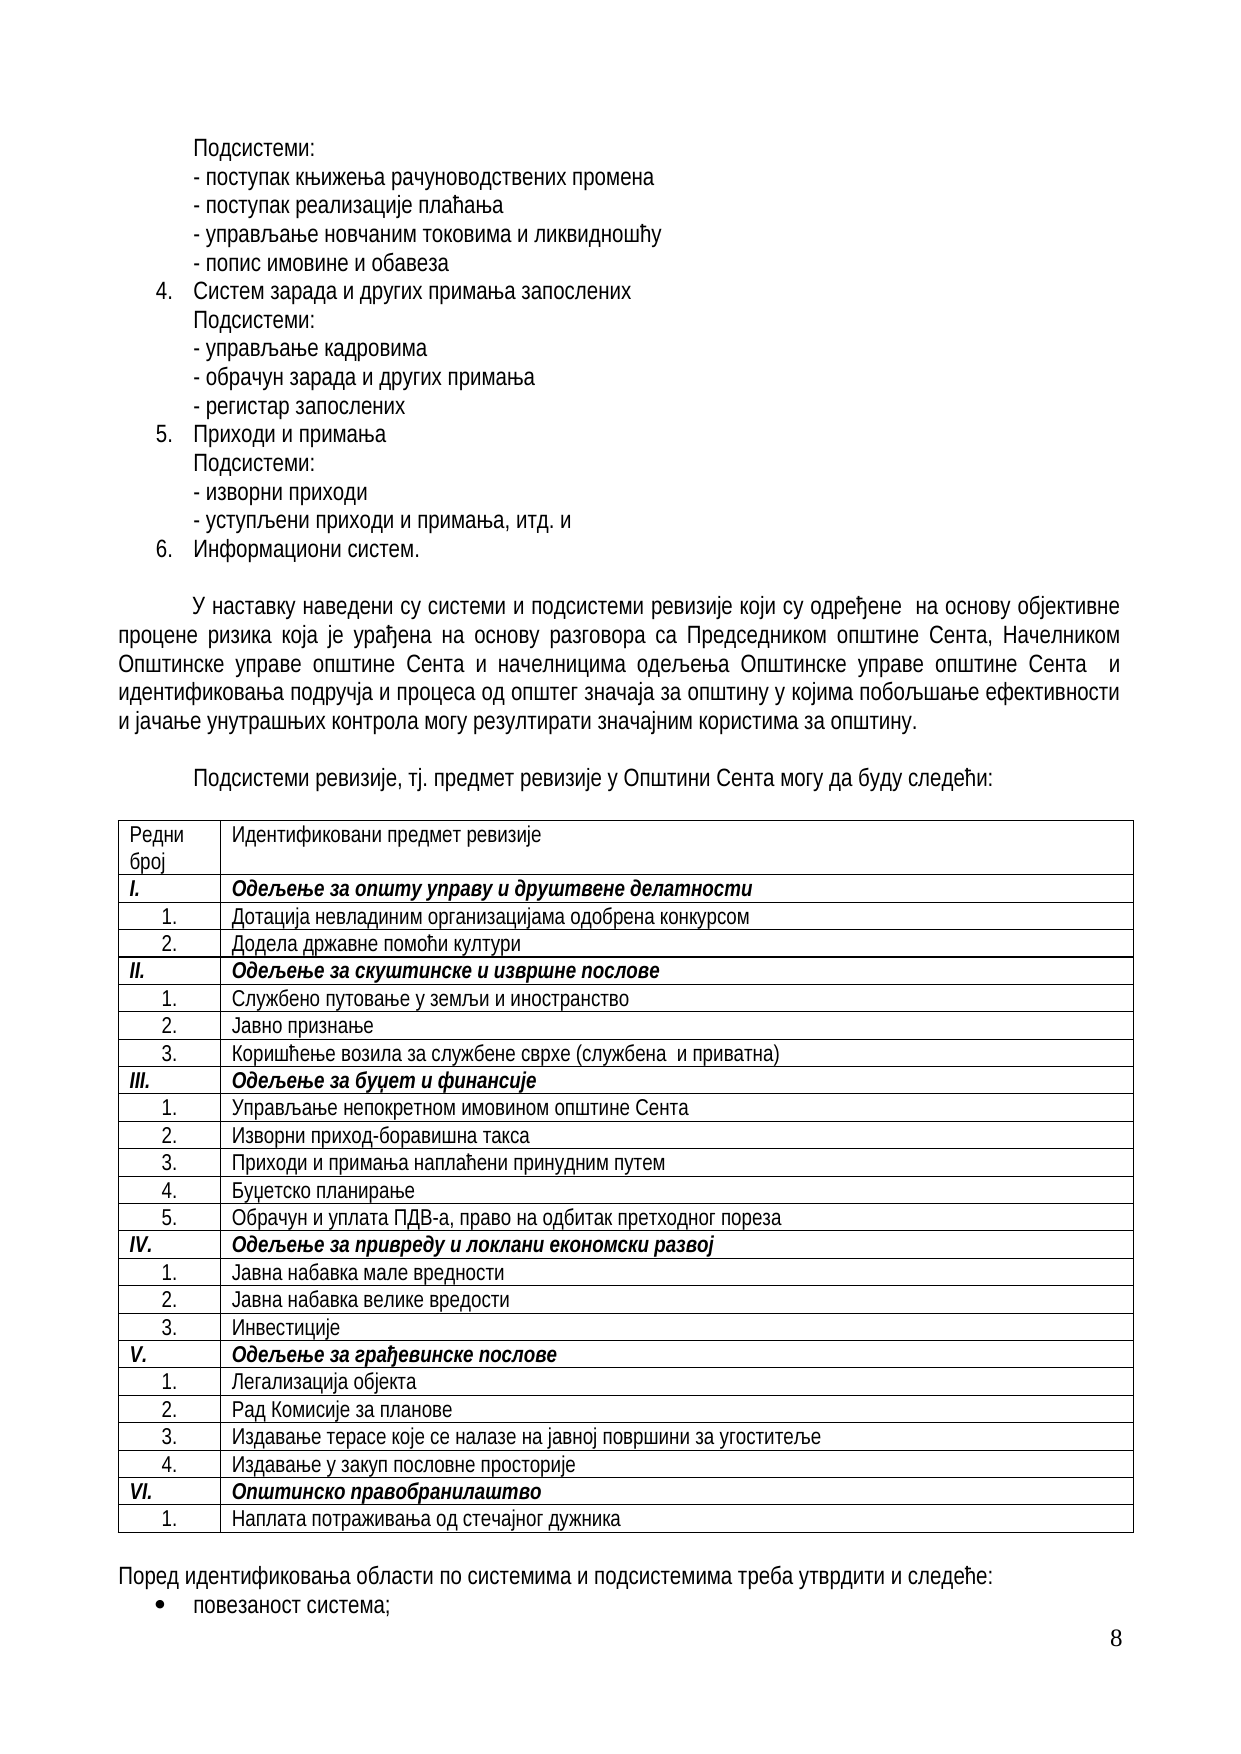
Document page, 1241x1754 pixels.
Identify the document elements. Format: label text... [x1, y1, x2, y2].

table_cell 1. [119, 1368, 220, 1395]
table_cell Приходи и примања наплаћени принудним путем [221, 1149, 1133, 1176]
table_cell IV. [119, 1231, 220, 1258]
text - уступљени приходи и примања, итд. и [193, 505, 1122, 534]
text Подсистеми: [193, 305, 1122, 333]
table_cell 4. [119, 1451, 220, 1477]
table_cell 5. [119, 1204, 220, 1230]
table_header Редни број [119, 821, 220, 874]
table_cell Одељење за скуштинске и извршне послове [221, 958, 1133, 984]
text Подсистеми: [193, 448, 1122, 477]
table_cell Јавна набавка велике вредости [221, 1286, 1133, 1312]
text - попис имовине и обавеза [193, 247, 1122, 276]
table_cell 1. [119, 903, 220, 929]
table_cell 2. [119, 1286, 220, 1312]
table_cell Службено путовање у земљи и иностранство [221, 985, 1133, 1011]
table_cell Дотација невладиним организацијама одобрена конкурсом [221, 903, 1133, 929]
table_cell Изворни приход-боравишна такса [221, 1122, 1133, 1148]
table_cell Издавање у закуп пословне просторије [221, 1451, 1133, 1477]
text Подсистеми: [193, 133, 1122, 162]
table_cell Одељење за привреду и локлани економски развој [221, 1231, 1133, 1258]
table_cell Издавање терасе које се налазе на јавној површини за угоститеље [221, 1423, 1133, 1449]
table_cell Рад Комисије за планове [221, 1396, 1133, 1422]
table_cell V. [119, 1341, 220, 1367]
text - управљање кадровима [193, 333, 1122, 362]
table_cell I. [119, 875, 220, 902]
table_cell Управљање непокретном имовином општине Сента [221, 1094, 1133, 1121]
table_cell Јавна набавка мале вредности [221, 1259, 1133, 1285]
table_cell Наплата потраживања од стечајног дужника [221, 1505, 1133, 1532]
table_cell Јавно признање [221, 1012, 1133, 1038]
table_cell II. [119, 958, 220, 984]
text - изворни приходи [193, 477, 1122, 505]
table_cell 2. [119, 1122, 220, 1148]
table_cell 2. [119, 1396, 220, 1422]
table_cell 4. [119, 1177, 220, 1203]
table_cell 2. [119, 930, 220, 956]
table_cell VI. [119, 1478, 220, 1504]
text - поступак реализације плаћања [193, 190, 1122, 219]
table_cell Одељење за општу управу и друштвене делатности [221, 875, 1133, 902]
table_cell Легализација објекта [221, 1368, 1133, 1395]
text У наставку наведени су системи и подсистеми ревизије који су одређене на основу објективне процене ризика која је урађена на основу разговора са Председником општине Сента, Начелником Општинске управе општине Сента и начелницима одељења Општинске управе општине Сента и идентификовања подручја и процеса од општег значаја за општину у којима побољшање ефективности и јачање унутрашњих контрола могу резултирати значајним користима за општину. [118, 591, 1122, 734]
table_cell Општинско правобранилаштво [221, 1478, 1133, 1504]
table_cell 1. [119, 1094, 220, 1121]
list Систем зарада и других примања запослених [156, 276, 1122, 305]
table_cell Додела државне помоћи култури [221, 930, 1133, 956]
table_cell 3. [119, 1423, 220, 1449]
table_cell Одељење за буџет и финансије [221, 1067, 1133, 1093]
table_cell 1. [119, 1259, 220, 1285]
table_cell Инвестиције [221, 1314, 1133, 1340]
text - обрачун зарада и других примања [193, 362, 1122, 391]
list Приходи и примања [156, 419, 1122, 448]
table_cell 3. [119, 1314, 220, 1340]
table_cell 2. [119, 1012, 220, 1038]
text Поред идентификовања области по системима и подсистемима треба утврдити и следеће: [118, 1561, 1122, 1590]
text - регистар запослених [193, 391, 1122, 419]
table_cell 1. [119, 985, 220, 1011]
table_cell III. [119, 1067, 220, 1093]
list Информациони систем. [156, 534, 1122, 563]
table_cell Буџетско планирање [221, 1177, 1133, 1203]
table_header Идентификовани предмет ревизије [221, 821, 1133, 874]
text - поступак књижења рачуноводствених промена [193, 162, 1122, 190]
table_cell 1. [119, 1505, 220, 1532]
table_cell Коришћење возила за службене сврхе (службена и приватна) [221, 1040, 1133, 1066]
table_cell 3. [119, 1040, 220, 1066]
text - управљање новчаним токовима и ликвидношћу [193, 219, 1122, 247]
list повезаност система; [156, 1590, 1122, 1619]
table_cell Одељење за грађевинске послове [221, 1341, 1133, 1367]
table_cell 3. [119, 1149, 220, 1176]
table_cell Обрачун и уплата ПДВ-а, право на одбитак претходног пореза [221, 1204, 1133, 1230]
text Подсистеми ревизије, тј. предмет ревизије у Општини Сента могу да буду следећи: [118, 763, 1122, 792]
